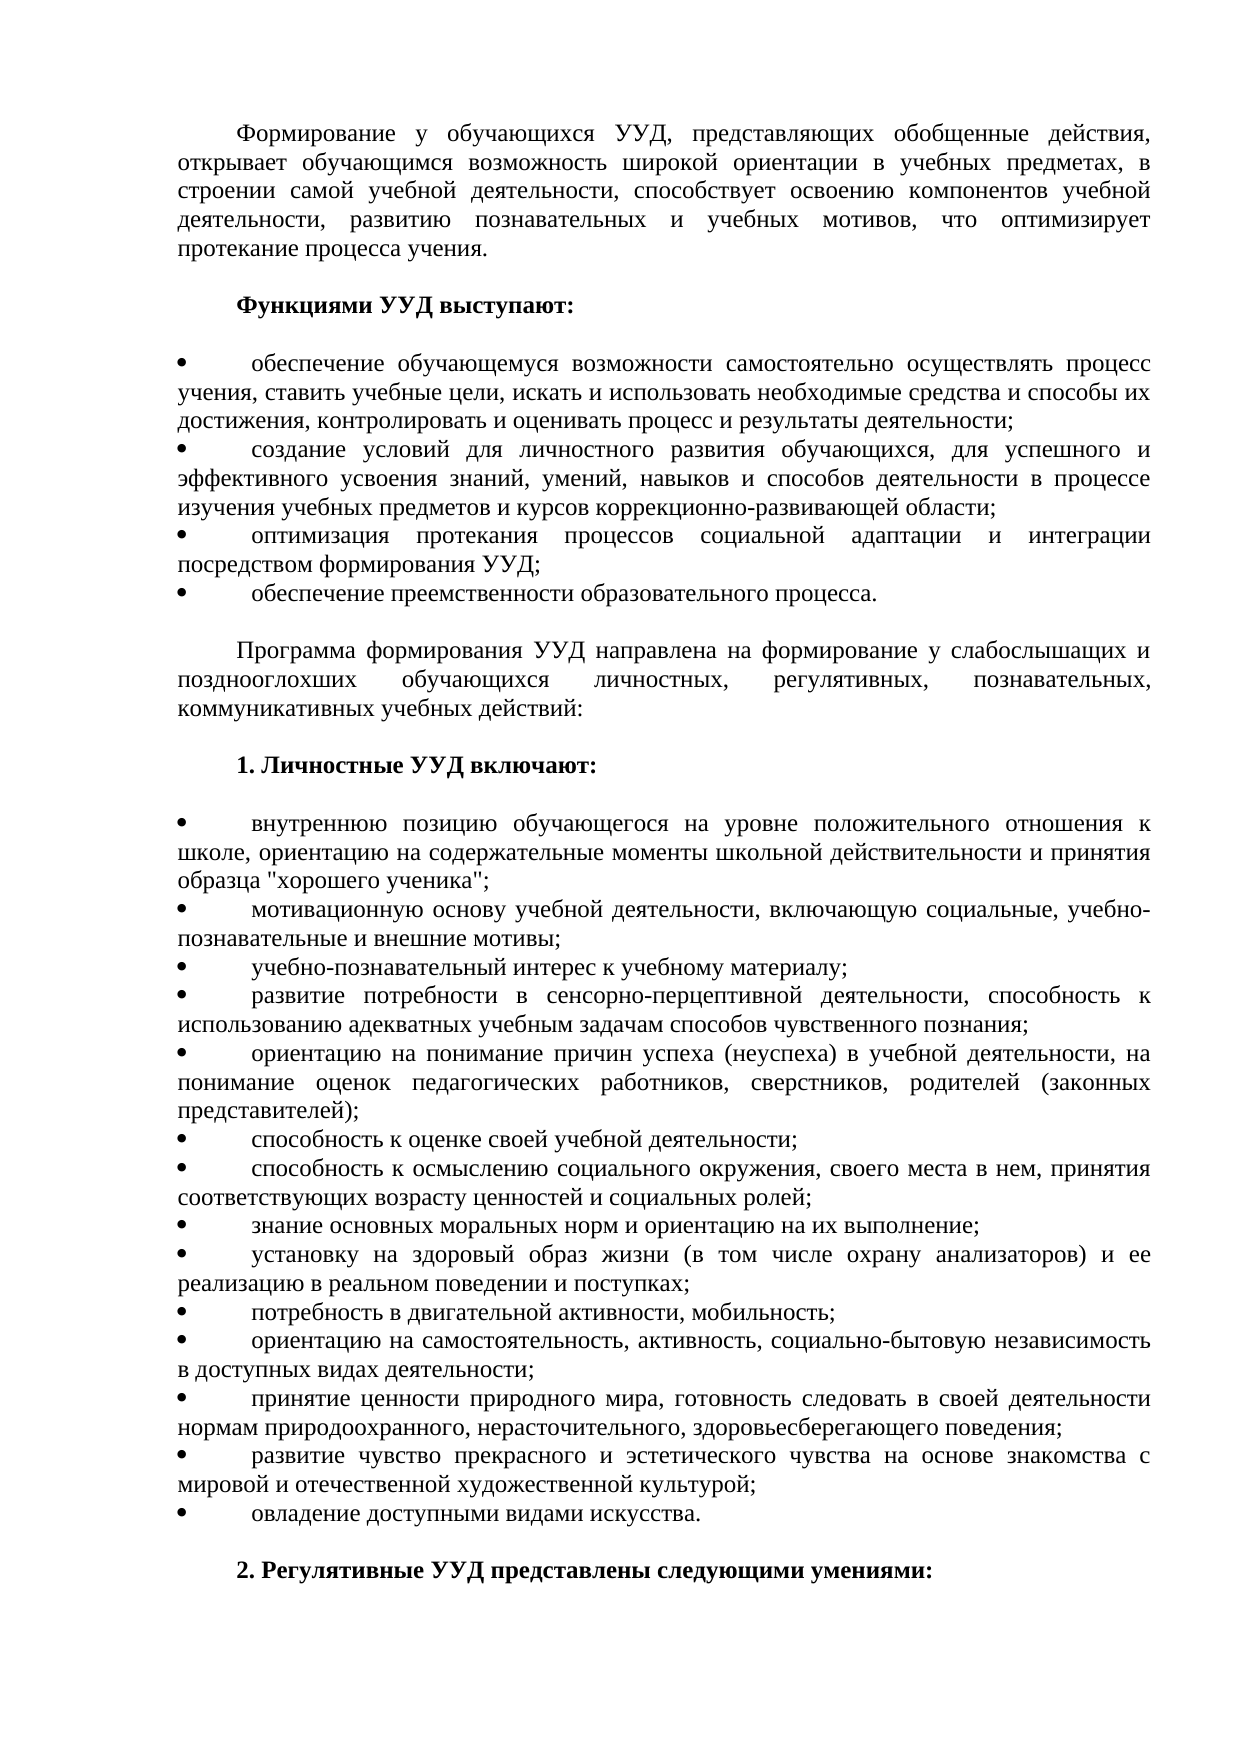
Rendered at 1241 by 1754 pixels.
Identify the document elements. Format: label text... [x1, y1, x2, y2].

text Формирование у обучающихся УУД, представляющих обобщенные действия, открывает обучающимся возможность широкой ориентации в учебных предметах, в строении самой учебной деятельности, способствует освоению компонентов учебной деятельности, развитию познавательных и учебных мотивов, что оптимизирует протекание процесса учения. [177, 118, 1152, 262]
text Программа формирования УУД направлена на формирование у слабослышащих и позднооглохших обучающихся личностных, регулятивных, познавательных, коммуникативных учебных действий: [177, 636, 1152, 722]
list развитие потребности в сенсорно-перцептивной деятельности, способность к использованию адекватных учебным задачам способов чувственного познания; [177, 981, 1152, 1038]
text 2. Регулятивные УУД представлены следующими умениями: [177, 1556, 1152, 1584]
list потребность в двигательной активности, мобильность; [177, 1297, 1152, 1326]
text Функциями УУД выступают: [177, 291, 1152, 319]
list развитие чувство прекрасного и эстетического чувства на основе знакомства с мировой и отечественной художественной культурой; [177, 1441, 1152, 1498]
list ориентацию на самостоятельность, активность, социально-бытовую независимость в доступных видах деятельности; [177, 1326, 1152, 1383]
list установку на здоровый образ жизни (в том числе охрану анализаторов) и ее реализацию в реальном поведении и поступках; [177, 1239, 1152, 1297]
text 1. Личностные УУД включают: [177, 751, 1152, 779]
list способность к оценке своей учебной деятельности; [177, 1124, 1152, 1153]
list мотивационную основу учебной деятельности, включающую социальные, учебно-познавательные и внешние мотивы; [177, 894, 1152, 952]
list обеспечение обучающемуся возможности самостоятельно осуществлять процесс учения, ставить учебные цели, искать и использовать необходимые средства и способы их достижения, контролировать и оценивать процесс и результаты деятельности; [177, 348, 1152, 434]
list создание условий для личностного развития обучающихся, для успешного и эффективного усвоения знаний, умений, навыков и способов деятельности в процессе изучения учебных предметов и курсов коррекционно-развивающей области; [177, 434, 1152, 521]
list способность к осмыслению социального окружения, своего места в нем, принятия соответствующих возрасту ценностей и социальных ролей; [177, 1153, 1152, 1211]
list принятие ценности природного мира, готовность следовать в своей деятельности нормам природоохранного, нерасточительного, здоровьесберегающего поведения; [177, 1383, 1152, 1441]
list учебно-познавательный интерес к учебному материалу; [177, 952, 1152, 981]
list овладение доступными видами искусства. [177, 1498, 1152, 1527]
list внутреннюю позицию обучающегося на уровне положительного отношения к школе, ориентацию на содержательные моменты школьной действительности и принятия образца "хорошего ученика"; [177, 808, 1152, 894]
list обеспечение преемственности образовательного процесса. [177, 578, 1152, 607]
list оптимизация протекания процессов социальной адаптации и интеграции посредством формирования УУД; [177, 521, 1152, 578]
list знание основных моральных норм и ориентацию на их выполнение; [177, 1211, 1152, 1239]
list ориентацию на понимание причин успеха (неуспеха) в учебной деятельности, на понимание оценок педагогических работников, сверстников, родителей (законных представителей); [177, 1038, 1152, 1124]
